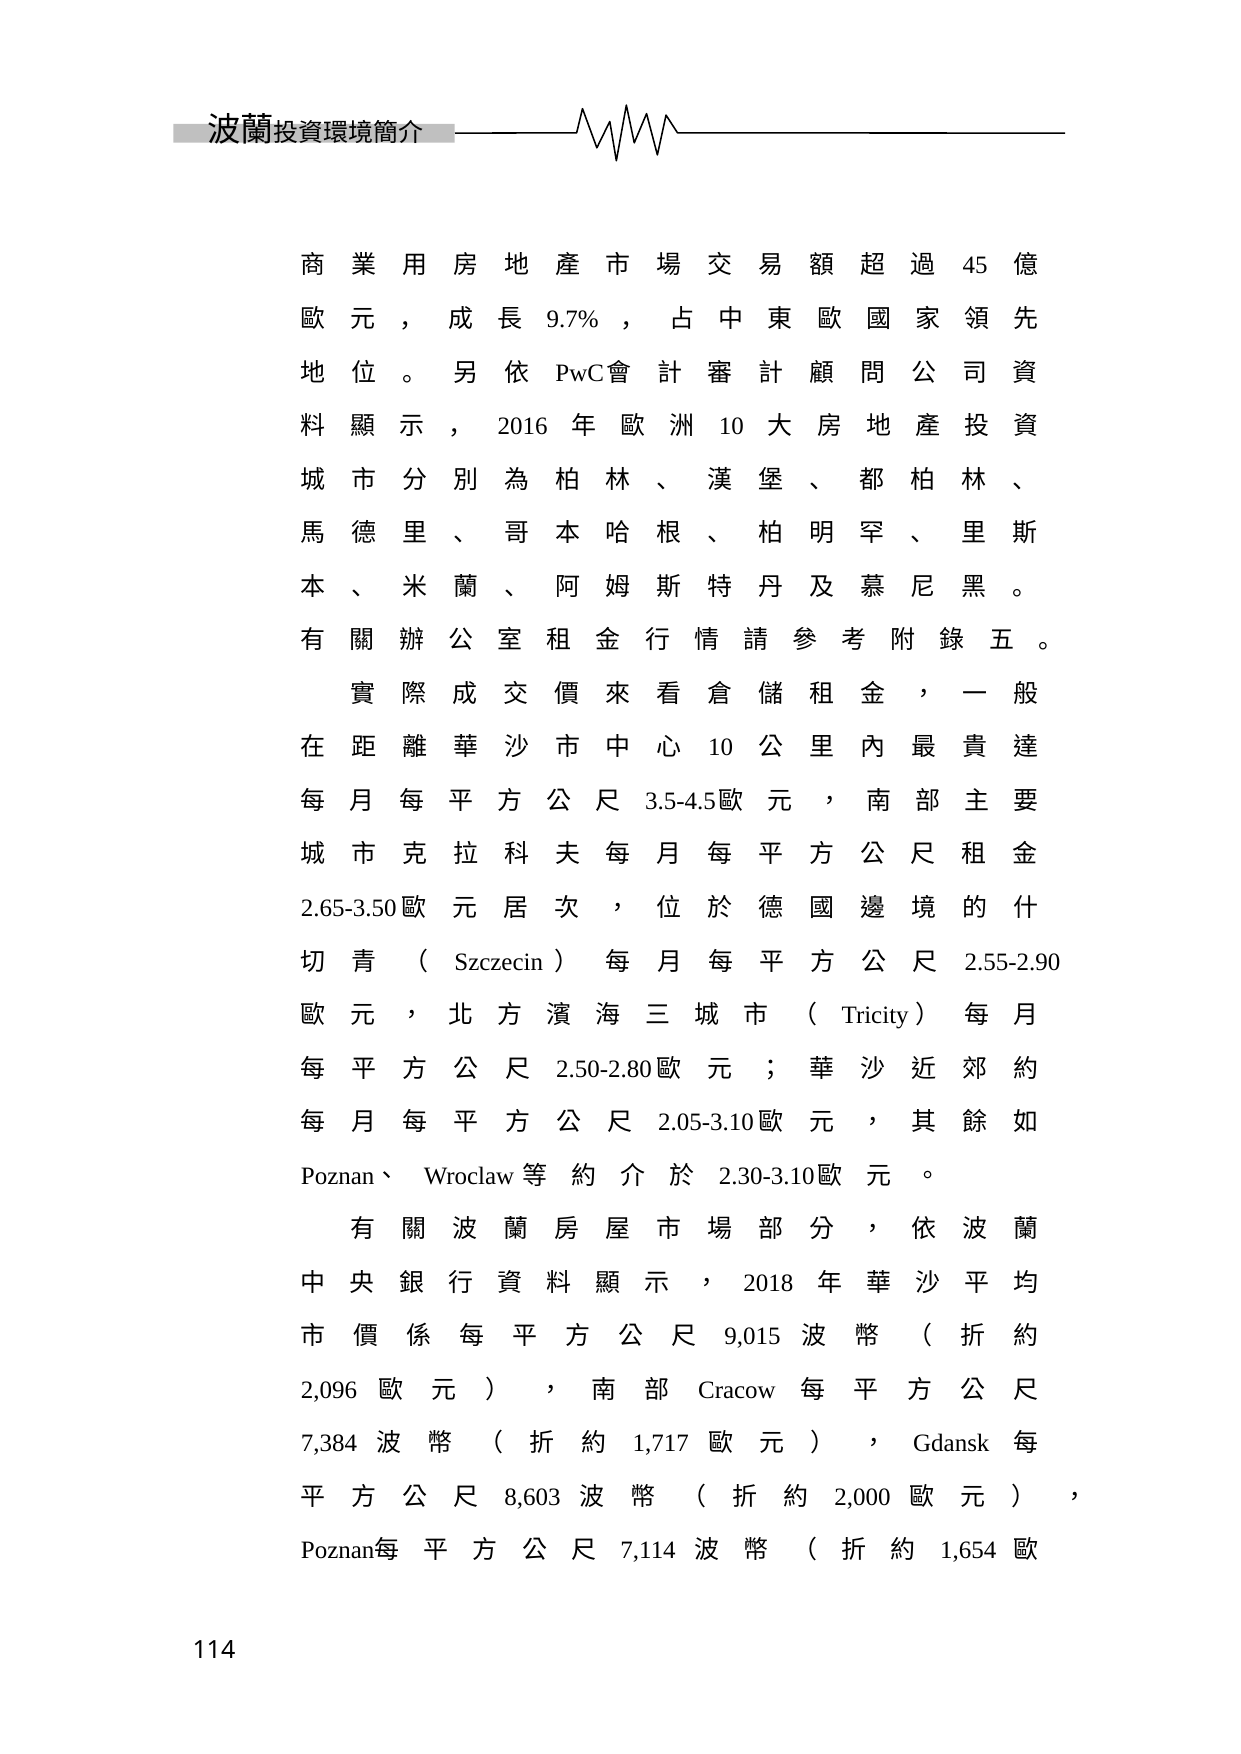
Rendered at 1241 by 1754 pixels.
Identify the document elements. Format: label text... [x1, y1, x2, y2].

text 實際成交價來看倉儲租金，一般在距離華沙市中心10公里內最貴達每月每平方公尺3.5-4.5歐元，南部主要城市克拉科夫每月每平方公尺租金2.65-3.50歐元居次，位於德國邊境的什切青（Szczecin）每月每平方公尺2.55-2.90歐元，北方濱海三城市（Tricity）每月每平方公尺2.50-2.80歐元；華沙近郊約每月每平方公尺2.05-3.10歐元，其餘如Poznan、Wroclaw等約介於2.30-3.10歐元。 [276, 664, 1063, 1200]
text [276, 236, 1063, 664]
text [276, 1200, 1063, 1575]
